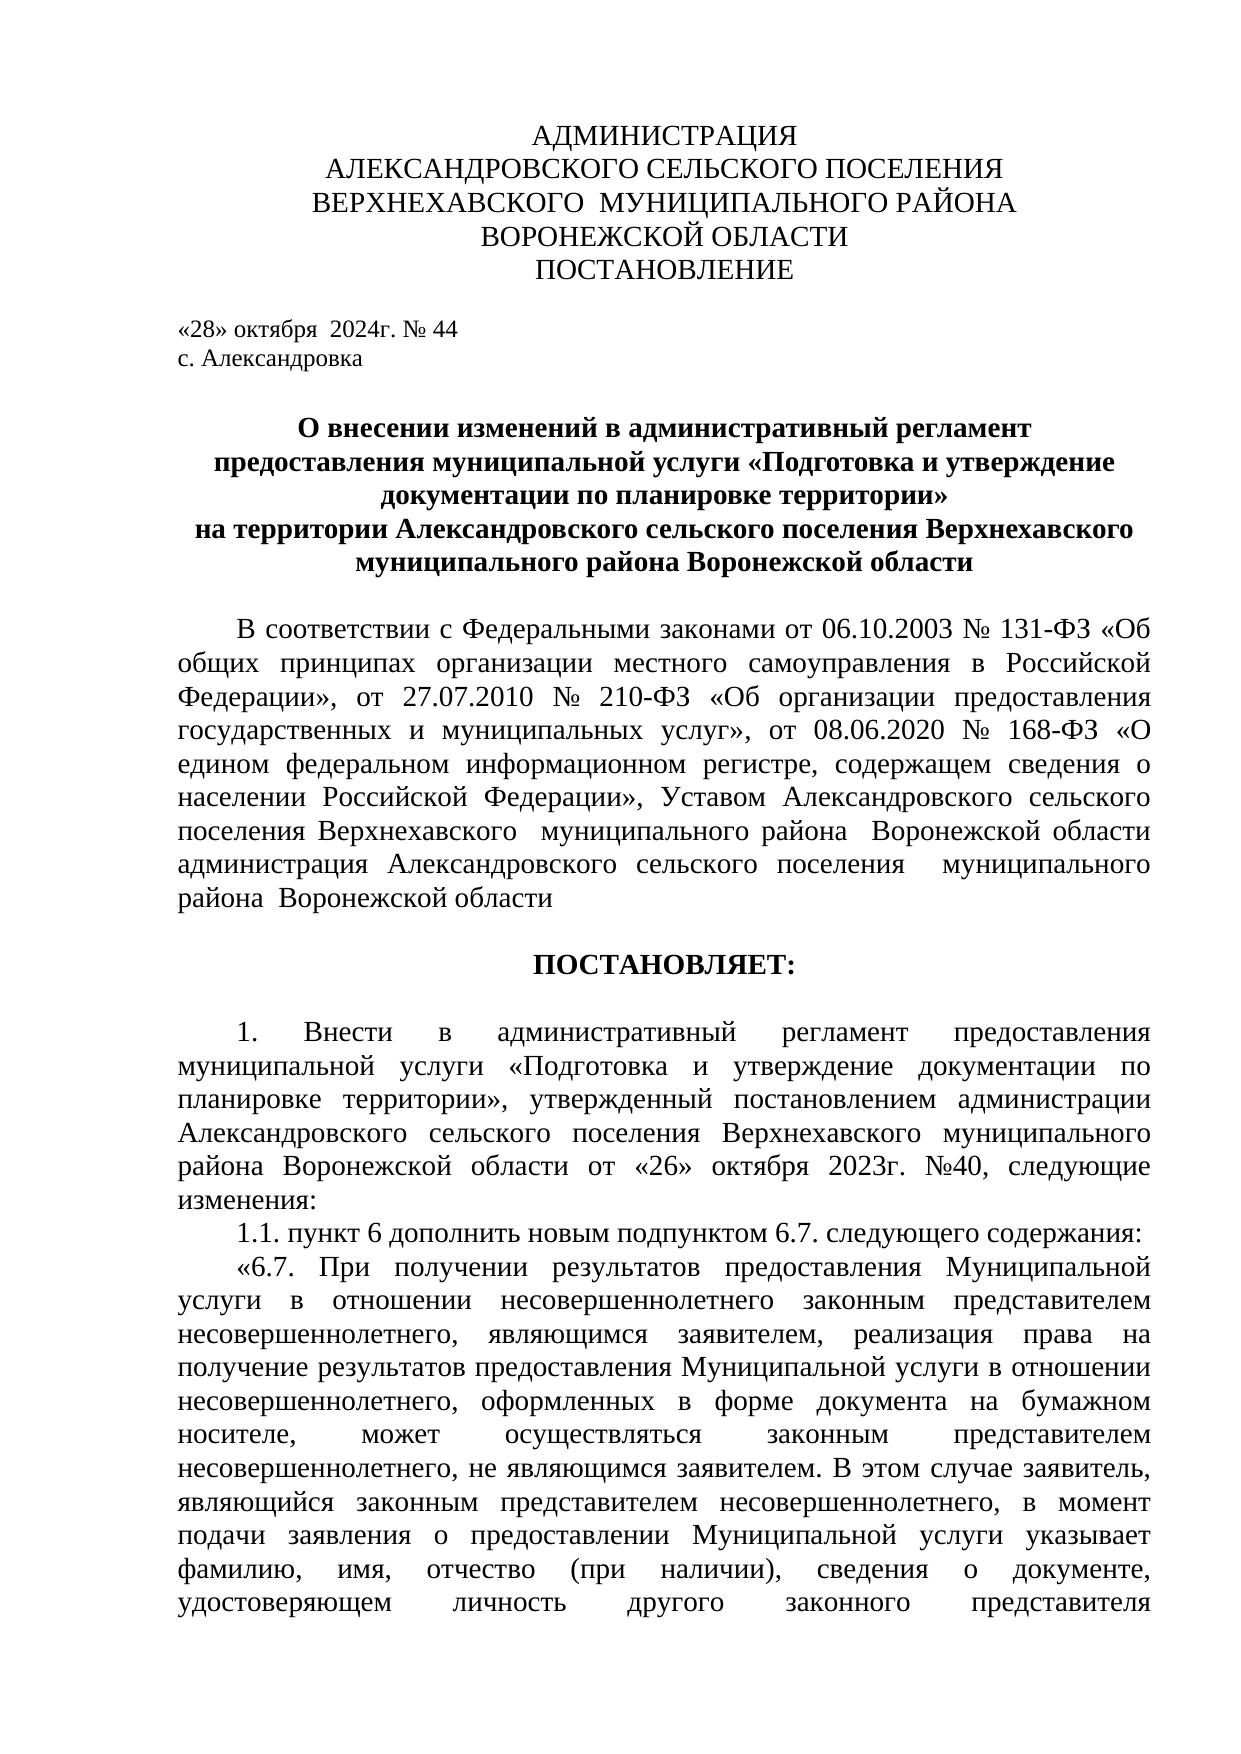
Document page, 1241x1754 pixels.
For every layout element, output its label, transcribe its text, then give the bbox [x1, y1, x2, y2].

text ПОСТАНОВЛЕНИЕ [177, 252, 1152, 286]
text АЛЕКСАНДРОВСКОГО СЕЛЬСКОГО ПОСЕЛЕНИЯ [177, 152, 1152, 185]
text 1.1. пункт 6 дополнить новым подпунктом 6.7. следующего содержания: [177, 1215, 1152, 1249]
title О внесении изменений в административный регламент [177, 410, 1152, 444]
text 1. Внести в административный регламент предоставления муниципальной услуги «Подготовка и утверждение документации по планировке территории», утвержденный постановлением администрации Александровского сельского поселения Верхнехавского муниципального района Воронежской области от «26» октября 2023г. №40, следующие изменения: [177, 1014, 1152, 1215]
title предоставления муниципальной услуги «Подготовка и утверждение документации по планировке территории» [177, 444, 1152, 511]
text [177, 1249, 1152, 1618]
text АДМИНИСТРАЦИЯ [177, 118, 1152, 152]
text ПОСТАНОВЛЯЕТ: [177, 947, 1152, 981]
text с. Александровка [177, 343, 1152, 372]
text «28» октября 2024г. № 44 [177, 314, 1152, 343]
text ВЕРХНЕХАВСКОГО МУНИЦИПАЛЬНОГО РАЙОНА [177, 185, 1152, 219]
text ВОРОНЕЖСКОЙ ОБЛАСТИ [177, 219, 1152, 252]
title на территории Александровского сельского поселения Верхнехавского муниципального района Воронежской области [177, 511, 1152, 578]
text В соответствии с Федеральными законами от 06.10.2003 № 131-ФЗ «Об общих принципах организации местного самоуправления в Российской Федерации», от 27.07.2010 № 210-ФЗ «Об организации предоставления государственных и муниципальных услуг», от 08.06.2020 № 168-ФЗ «О едином федеральном информационном регистре, содержащем сведения о населении Российской Федерации», Уставом Александровского сельского поселения Верхнехавского муниципального района Воронежской области администрация Александровского сельского поселения муниципального района Воронежской области [177, 612, 1152, 913]
